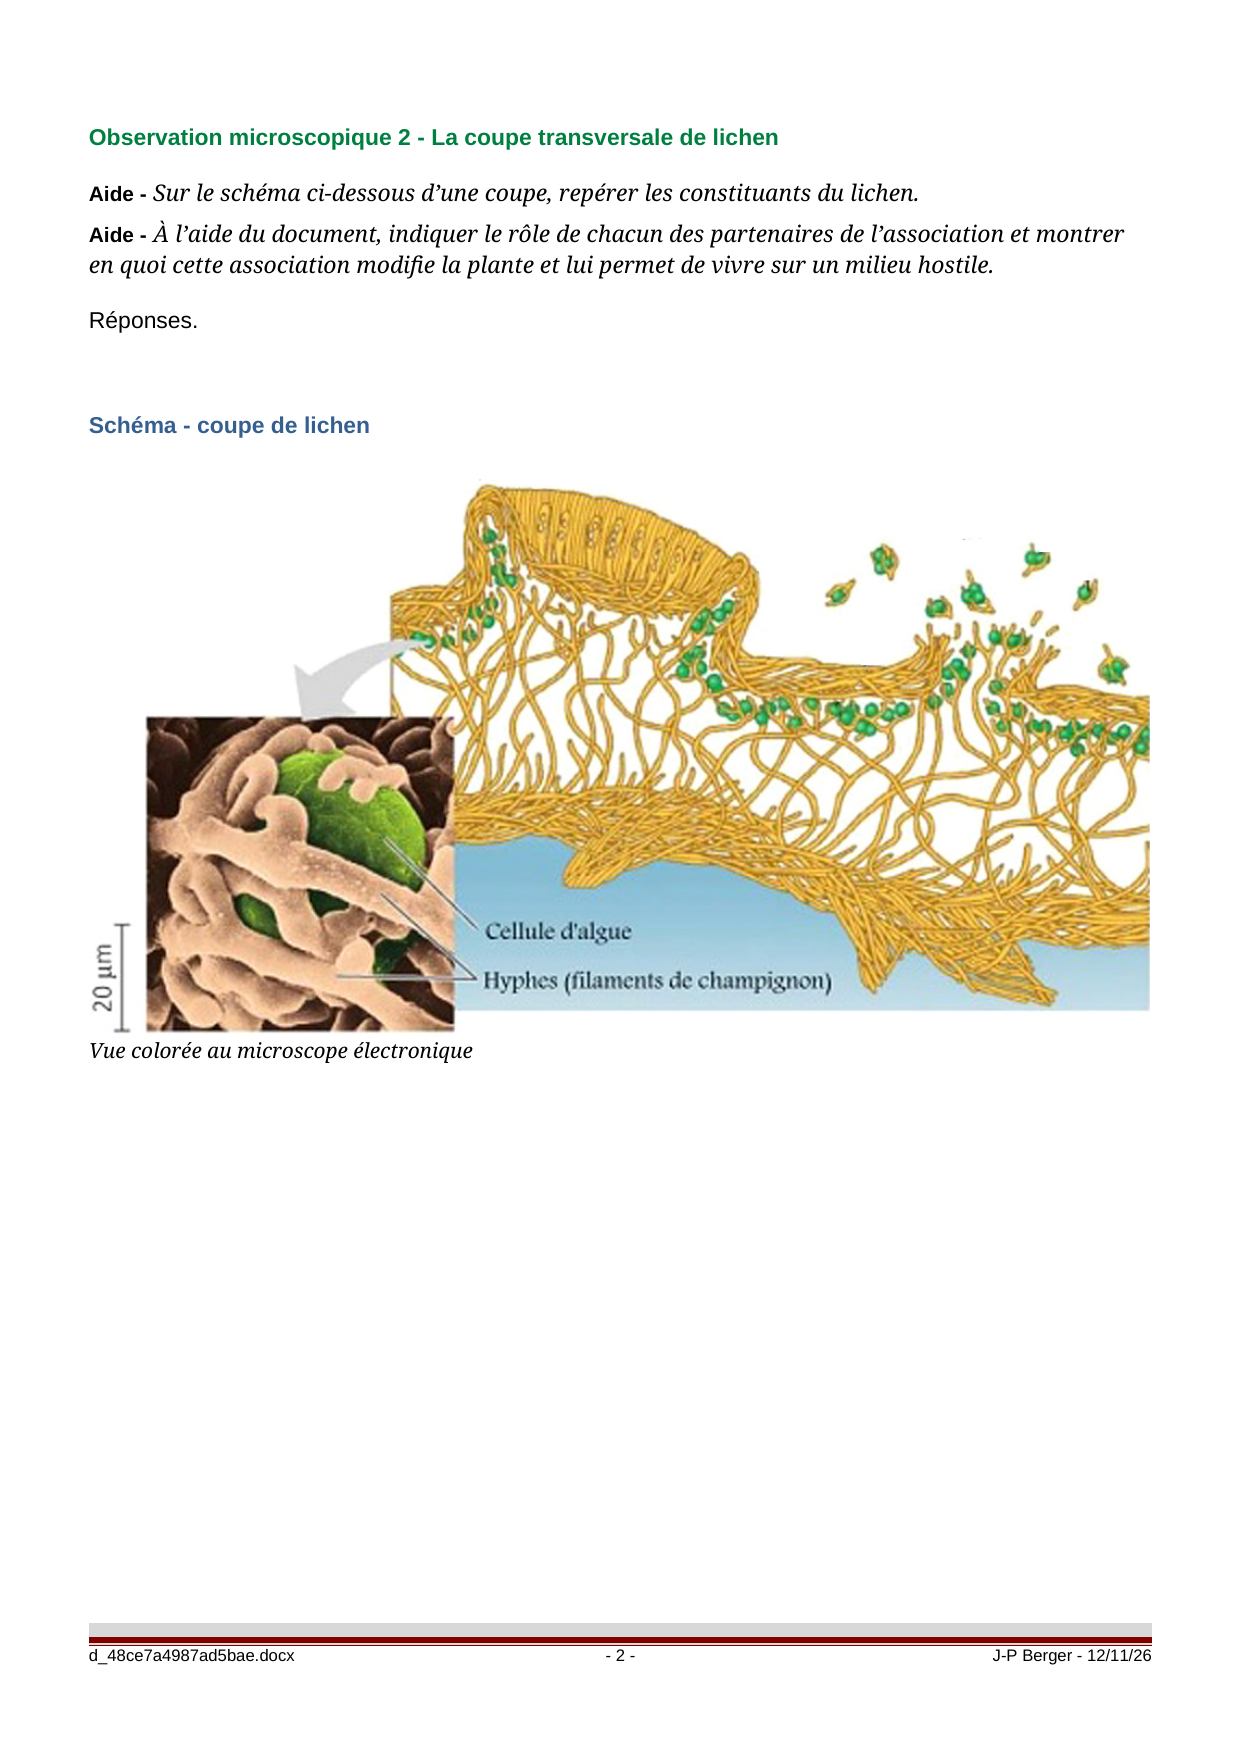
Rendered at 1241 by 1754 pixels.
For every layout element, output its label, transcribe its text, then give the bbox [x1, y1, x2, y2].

text Aide - Sur le schéma ci-dessous d’une coupe, repérer les constituants du lichen. [89, 177, 1152, 208]
text Observation microscopique 2 - La coupe transversale de lichen [89, 124, 1152, 150]
text Aide - À l’aide du document, indiquer le rôle de chacun des partenaires de l’association et montrer en quoi cette association modifie la plante et lui permet de vivre sur un milieu hostile. [89, 218, 1152, 280]
text Réponses. [89, 307, 1152, 333]
picture [88, 476, 1150, 1037]
text Vue colorée au microscope électronique [89, 1037, 1152, 1065]
text Schéma - coupe de lichen [89, 412, 1152, 438]
